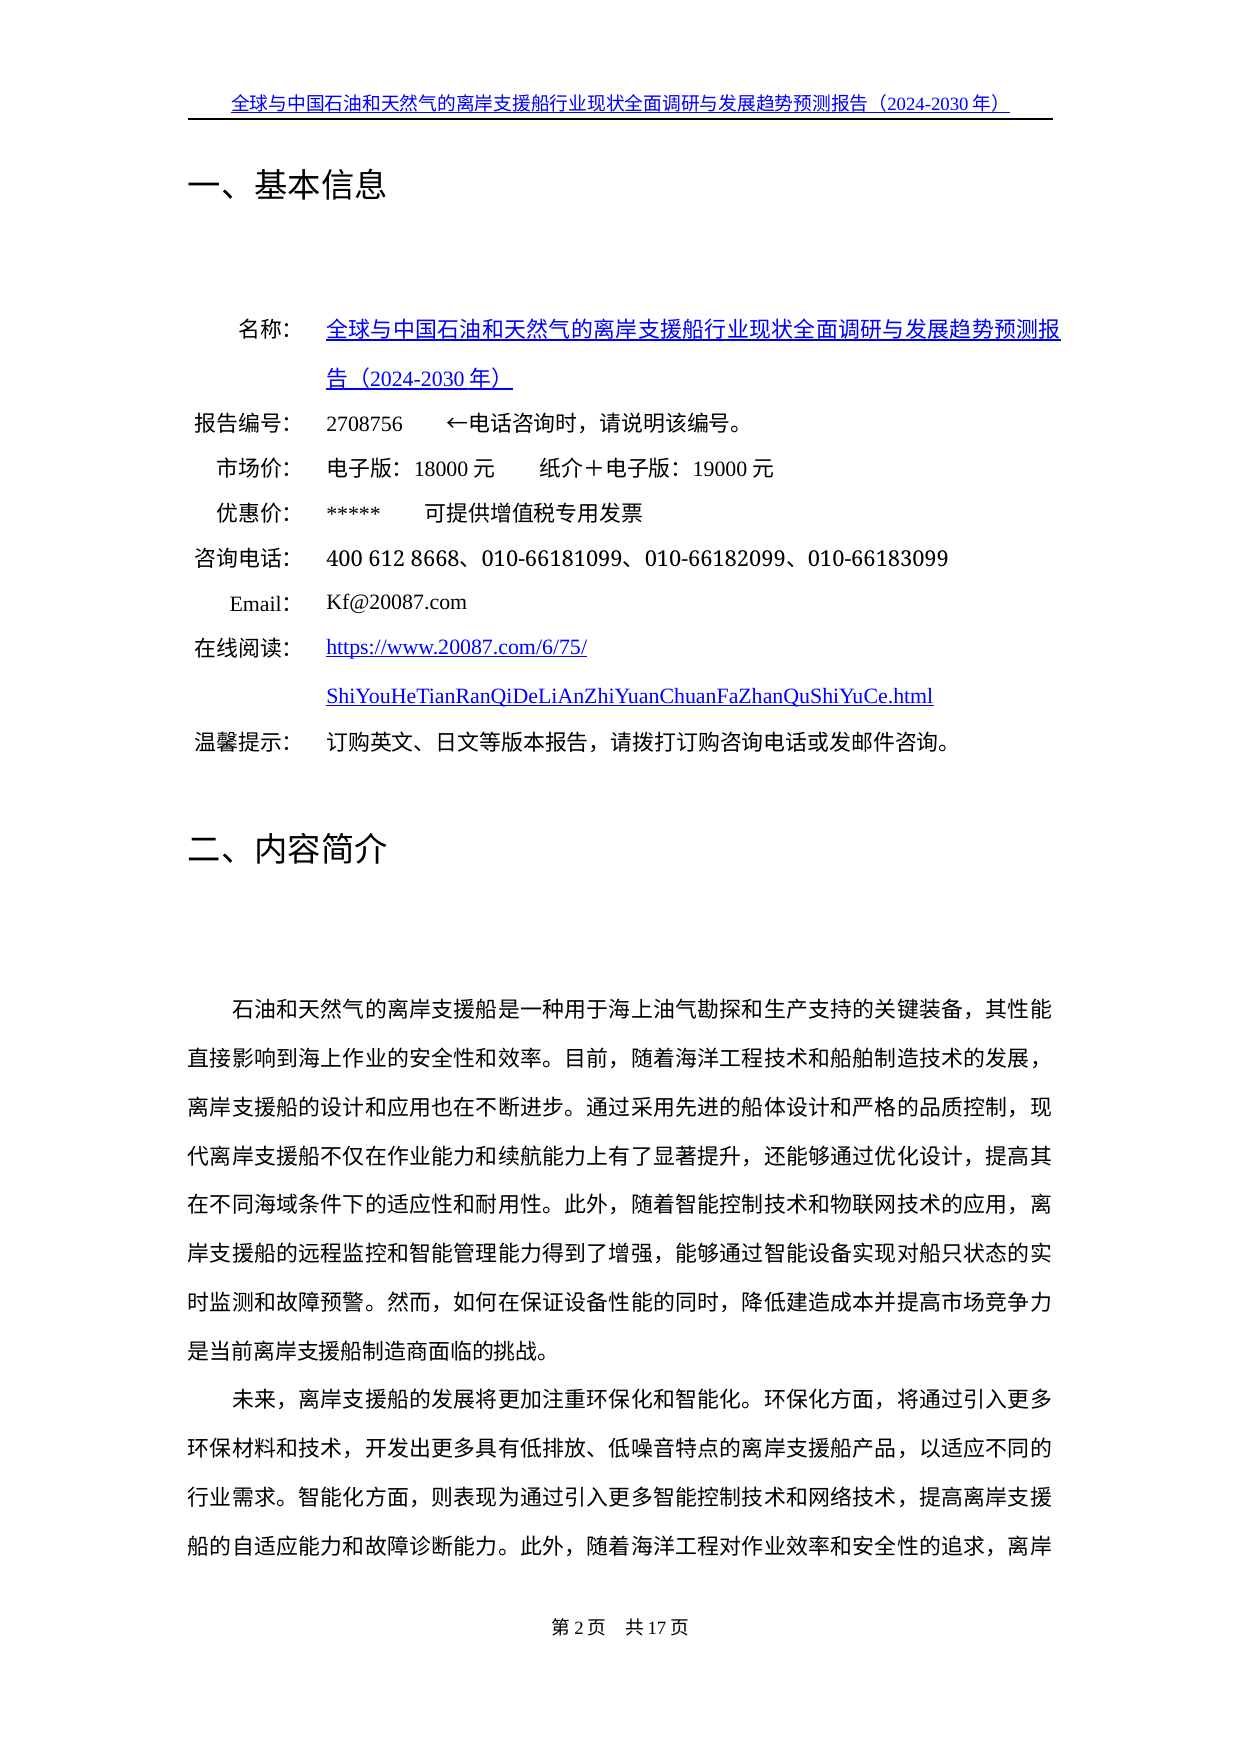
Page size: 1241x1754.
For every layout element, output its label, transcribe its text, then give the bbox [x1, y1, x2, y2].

table_cell 报告编号： [167, 405, 315, 450]
table_cell 电子版：18000 元 纸介＋电子版：19000 元 [315, 450, 1073, 495]
table_cell 400 612 8668、010-66181099、010-66182099、010-66183099 [315, 540, 1073, 585]
table_cell 订购英文、日文等版本报告，请拨打订购咨询电话或发邮件咨询。 [315, 724, 1073, 769]
table_cell 优惠价： [167, 495, 315, 540]
table_cell Kf@20087.com [315, 585, 1073, 630]
table_cell 咨询电话： [167, 540, 315, 585]
table_cell 在线阅读： [167, 630, 315, 724]
table_cell Email： [167, 585, 315, 630]
title 二、内容简介 [187, 814, 1053, 879]
table_cell 2708756 ←电话咨询时，请说明该编号。 [315, 405, 1073, 450]
table_header 名称： [167, 312, 315, 405]
title 一、基本信息 [187, 150, 1053, 215]
table_header 全球与中国石油和天然气的离岸支援船行业现状全面调研与发展趋势预测报告（2024-2030年） [315, 312, 1073, 405]
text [187, 992, 1053, 1561]
table_cell ***** 可提供增值税专用发票 [315, 495, 1073, 540]
table_cell 市场价： [167, 450, 315, 495]
table_cell 温馨提示： [167, 724, 315, 769]
table_cell [315, 630, 1073, 724]
